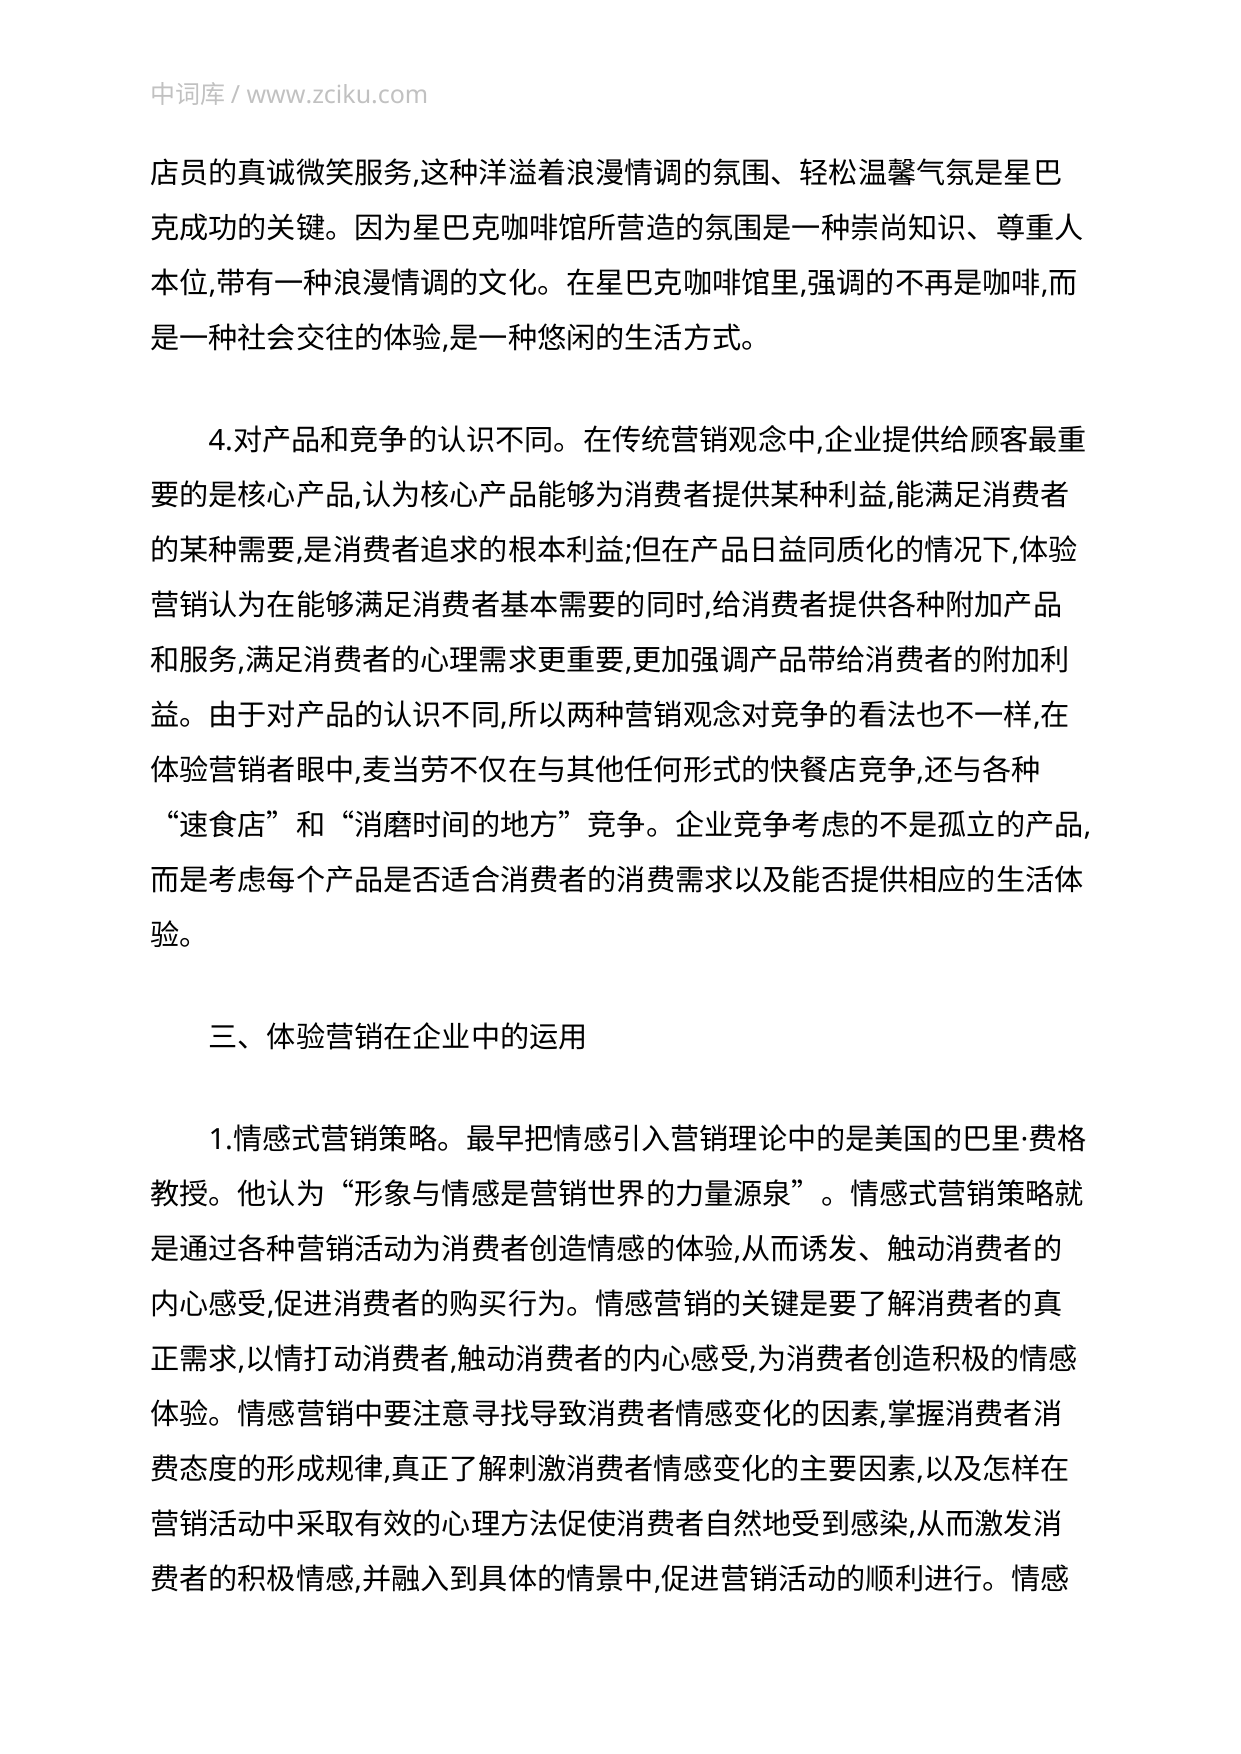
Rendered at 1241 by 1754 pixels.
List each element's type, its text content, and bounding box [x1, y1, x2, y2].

text 4.对产品和竞争的认识不同。在传统营销观念中,企业提供给顾客最重要的是核心产品,认为核心产品能够为消费者提供某种利益,能满足消费者的某种需要,是消费者追求的根本利益;但在产品日益同质化的情况下,体验营销认为在能够满足消费者基本需要的同时,给消费者提供各种附加产品和服务,满足消费者的心理需求更重要,更加强调产品带给消费者的附加利益。由于对产品的认识不同,所以两种营销观念对竞争的看法也不一样,在体验营销者眼中,麦当劳不仅在与其他任何形式的快餐店竞争,还与各种“速食店”和“消磨时间的地方”竞争。企业竞争考虑的不是孤立的产品,而是考虑每个产品是否适合消费者的消费需求以及能否提供相应的生活体验。 [150, 417, 1090, 954]
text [150, 1115, 1090, 1598]
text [150, 150, 1090, 357]
text 三、体验营销在企业中的运用 [150, 1013, 1090, 1056]
